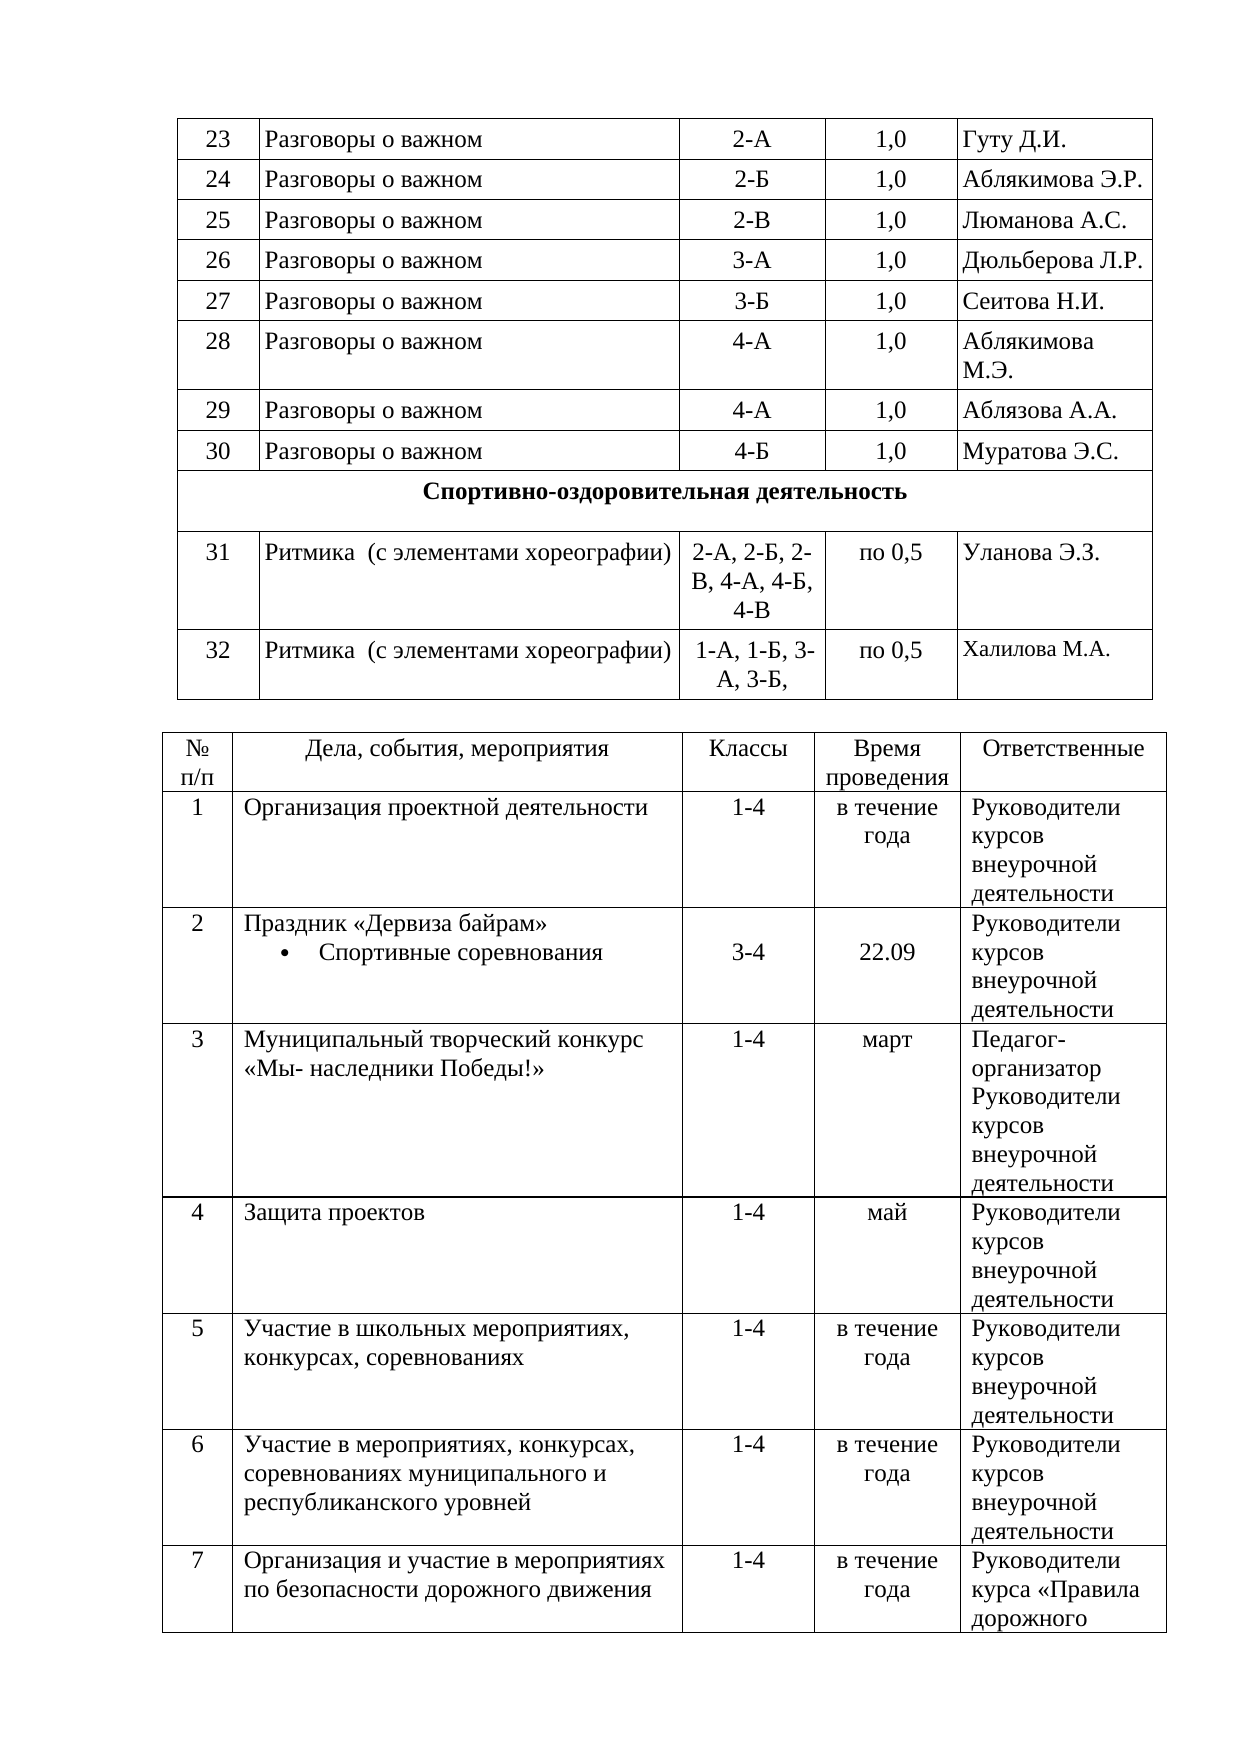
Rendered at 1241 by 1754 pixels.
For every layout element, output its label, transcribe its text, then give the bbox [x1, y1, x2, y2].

table_cell 1-4 [683, 1198, 814, 1312]
table_cell 1,0 [826, 390, 957, 430]
table_cell в течение года [815, 1430, 960, 1544]
table_cell Халилова М.А. [958, 630, 1152, 698]
table_header Классы [683, 733, 814, 791]
table_cell 1,0 [826, 160, 957, 199]
table_cell 3 [163, 1024, 232, 1196]
table_header Ответственные [961, 733, 1166, 791]
table_cell 31 [178, 532, 259, 629]
table_cell Ритмика (с элементами хореографии) [260, 532, 679, 629]
table_cell Аблякимова Э.Р. [958, 160, 1152, 199]
table_cell Разговоры о важном [260, 390, 679, 430]
table_cell 30 [178, 431, 259, 470]
table_header Дела, события, мероприятия [233, 733, 682, 791]
table_cell 2-А, 2-Б, 2-В, 4-А, 4-Б, 4-В [680, 532, 825, 629]
table_cell Разговоры о важном [260, 431, 679, 470]
table_cell 1-4 [683, 1024, 814, 1196]
table_cell Разговоры о важном [260, 160, 679, 199]
table_cell Муратова Э.С. [958, 431, 1152, 470]
table_cell 4-А [680, 390, 825, 430]
table_cell Руководители курсов внеурочной деятельности [961, 792, 1166, 907]
table_cell Разговоры о важном [260, 321, 679, 389]
table_header Время проведения [815, 733, 960, 791]
table_cell в течение года [815, 1546, 960, 1632]
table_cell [961, 1546, 1166, 1632]
table_cell Спортивно-оздоровительная деятельность [178, 471, 1152, 531]
table_cell 5 [163, 1314, 232, 1428]
table_cell 23 [178, 119, 259, 158]
table_cell Разговоры о важном [260, 281, 679, 320]
table_cell в течение года [815, 1314, 960, 1428]
table_cell Руководители курсов внеурочной деятельности [961, 1314, 1166, 1428]
table_cell 32 [178, 630, 259, 698]
table_cell 26 [178, 240, 259, 280]
table_cell 1,0 [826, 431, 957, 470]
table_cell 2 [163, 908, 232, 1023]
table_cell Дюльберова Л.Р. [958, 240, 1152, 280]
table_cell Руководители курсов внеурочной деятельности [961, 1198, 1166, 1312]
table_cell 2-Б [680, 160, 825, 199]
table_cell 1-А, 1-Б, 3-А, 3-Б, [680, 630, 825, 698]
table_cell 1-4 [683, 792, 814, 907]
table_cell Аблязова А.А. [958, 390, 1152, 430]
table_cell 7 [163, 1546, 232, 1632]
table_cell 3-4 [683, 908, 814, 1023]
table_cell Муниципальный творческий конкурс «Мы- наследники Победы!» [233, 1024, 682, 1196]
table_header № п/п [163, 733, 232, 791]
table_cell 24 [178, 160, 259, 199]
table_cell 27 [178, 281, 259, 320]
table_cell Разговоры о важном [260, 200, 679, 239]
table_cell Гуту Д.И. [958, 119, 1152, 158]
table_cell 25 [178, 200, 259, 239]
table_cell 1,0 [826, 200, 957, 239]
table_cell 1,0 [826, 281, 957, 320]
table_cell 22.09 [815, 908, 960, 1023]
table_cell по 0,5 [826, 630, 957, 698]
table_cell Сеитова Н.И. [958, 281, 1152, 320]
table_cell 1,0 [826, 119, 957, 158]
table_cell Люманова А.С. [958, 200, 1152, 239]
table_cell Участие в мероприятиях, конкурсах, соревнованиях муниципального и республиканского уровней [233, 1430, 682, 1544]
table_cell 1,0 [826, 321, 957, 389]
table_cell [233, 1546, 682, 1632]
table_cell 1,0 [826, 240, 957, 280]
table_cell Ритмика (с элементами хореографии) [260, 630, 679, 698]
table_cell Участие в школьных мероприятиях, конкурсах, соревнованиях [233, 1314, 682, 1428]
table_cell по 0,5 [826, 532, 957, 629]
table_cell 2-В [680, 200, 825, 239]
table_cell 1 [163, 792, 232, 907]
table_cell Разговоры о важном [260, 119, 679, 158]
table_cell 3-Б [680, 281, 825, 320]
table_cell Защита проектов [233, 1198, 682, 1312]
table_cell в течение года [815, 792, 960, 907]
table_cell 6 [163, 1430, 232, 1544]
table_cell Педагог-организатор Руководители курсов внеурочной деятельности [961, 1024, 1166, 1196]
table_cell 2-А [680, 119, 825, 158]
table_cell 29 [178, 390, 259, 430]
table_cell 1-4 [683, 1430, 814, 1544]
table_cell 4-Б [680, 431, 825, 470]
table_cell май [815, 1198, 960, 1312]
table_cell Разговоры о важном [260, 240, 679, 280]
table_cell 4 [163, 1198, 232, 1312]
table_cell Уланова Э.З. [958, 532, 1152, 629]
table_cell Праздник «Дервиза байрам» Спортивные соревнования [233, 908, 682, 1023]
table_cell Руководители курсов внеурочной деятельности [961, 1430, 1166, 1544]
table_cell 3-А [680, 240, 825, 280]
table_cell Руководители курсов внеурочной деятельности [961, 908, 1166, 1023]
table_cell 4-А [680, 321, 825, 389]
table_cell Аблякимова М.Э. [958, 321, 1152, 389]
table_cell 1-4 [683, 1314, 814, 1428]
table_cell Организация проектной деятельности [233, 792, 682, 907]
table_cell март [815, 1024, 960, 1196]
table_cell 1-4 [683, 1546, 814, 1632]
table_cell 28 [178, 321, 259, 389]
